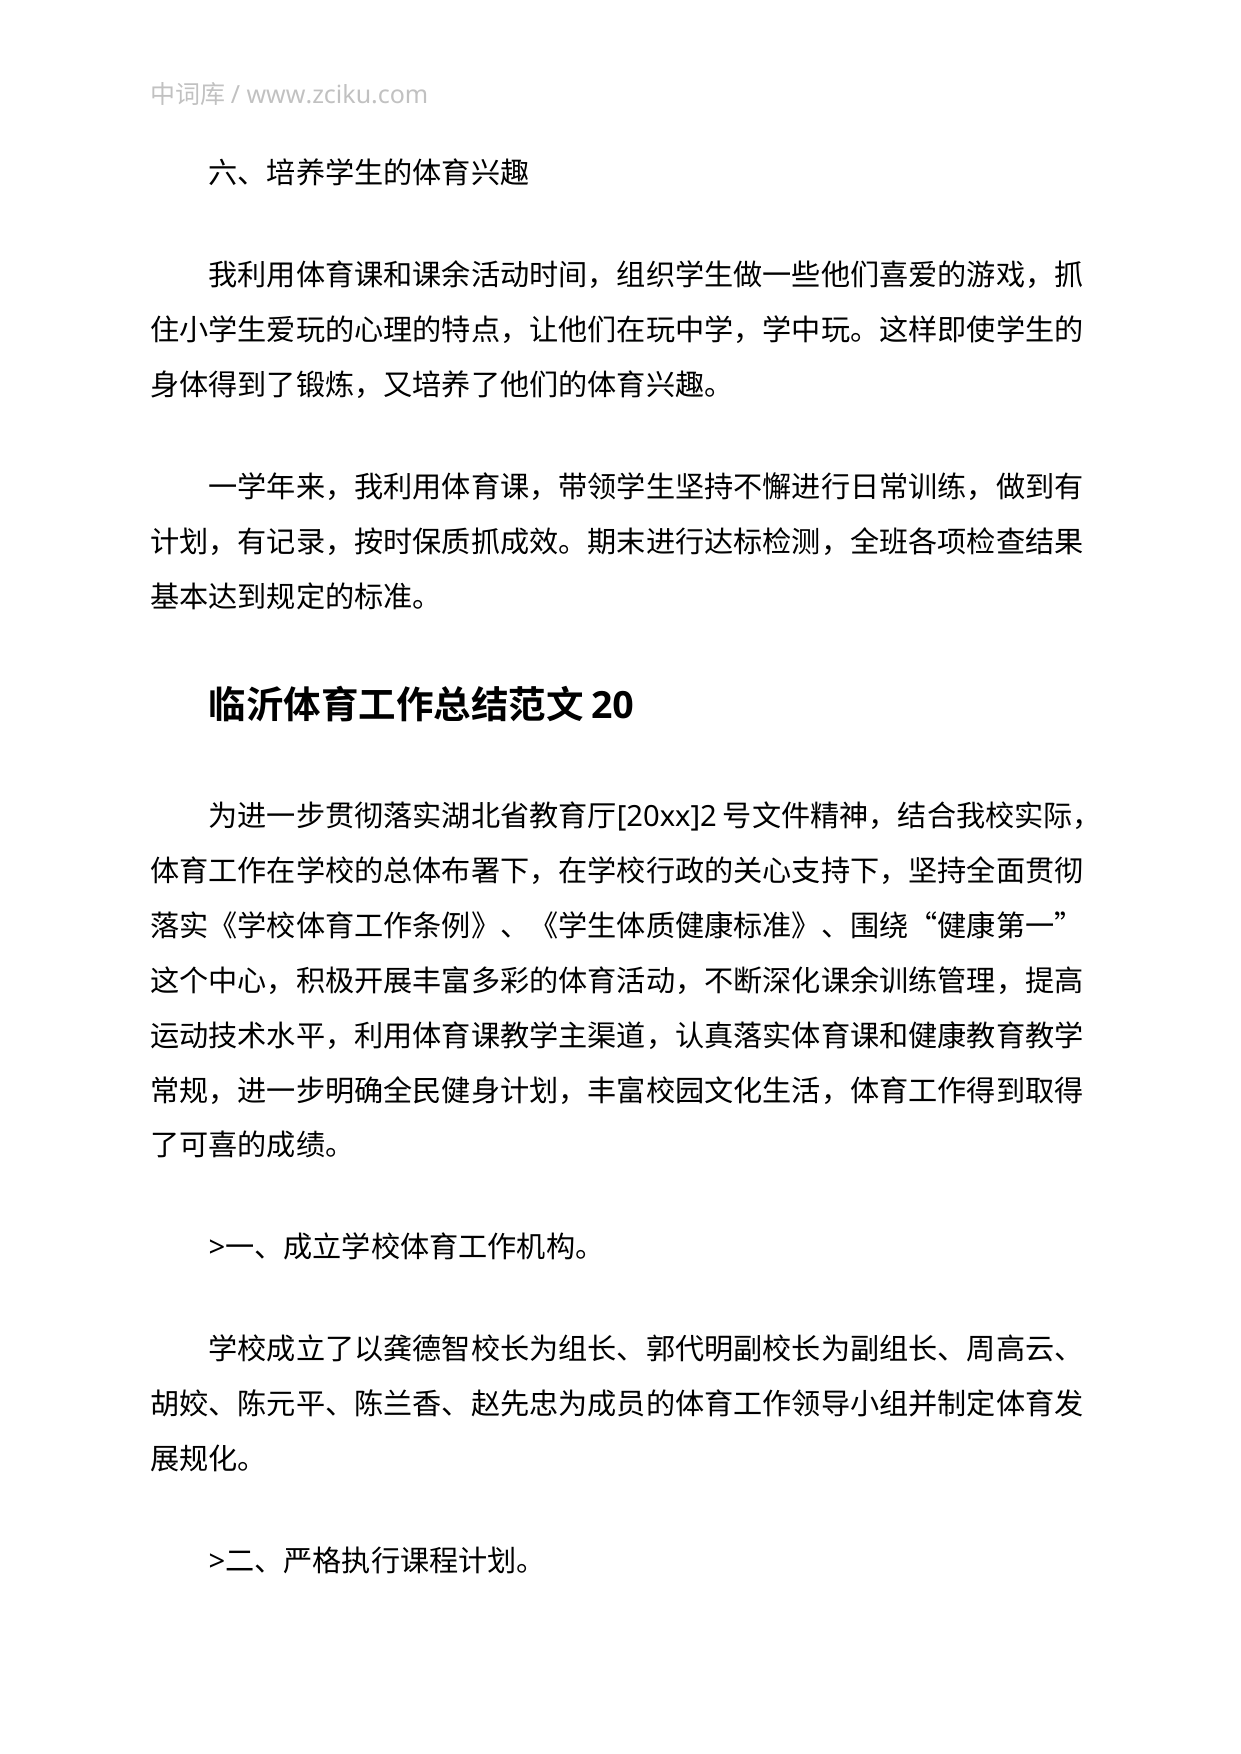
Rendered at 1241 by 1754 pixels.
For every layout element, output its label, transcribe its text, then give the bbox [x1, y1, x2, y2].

text 为进一步贯彻落实湖北省教育厅[20xx]2号文件精神，结合我校实际，体育工作在学校的总体布署下，在学校行政的关心支持下，坚持全面贯彻落实《学校体育工作条例》、《学生体质健康标准》、围绕“健康第一”这个中心，积极开展丰富多彩的体育活动，不断深化课余训练管理，提高运动技术水平，利用体育课教学主渠道，认真落实体育课和健康教育教学常规，进一步明确全民健身计划，丰富校园文化生活，体育工作得到取得了可喜的成绩。 [150, 792, 1090, 1164]
text 我利用体育课和课余活动时间，组织学生做一些他们喜爱的游戏，抓住小学生爱玩的心理的特点，让他们在玩中学，学中玩。这样即使学生的身体得到了锻炼，又培养了他们的体育兴趣。 [150, 252, 1090, 404]
text 临沂体育工作总结范文20 [150, 675, 1090, 729]
text 一学年来，我利用体育课，带领学生坚持不懈进行日常训练，做到有计划，有记录，按时保质抓成效。期末进行达标检测，全班各项检查结果基本达到规定的标准。 [150, 463, 1090, 615]
text >二、严格执行课程计划。 [150, 1537, 1090, 1580]
text >一、成立学校体育工作机构。 [150, 1224, 1090, 1266]
text 学校成立了以龚德智校长为组长、郭代明副校长为副组长、周高云、胡姣、陈元平、陈兰香、赵先忠为成员的体育工作领导小组并制定体育发展规化。 [150, 1326, 1090, 1478]
text 六、培养学生的体育兴趣 [150, 150, 1090, 192]
